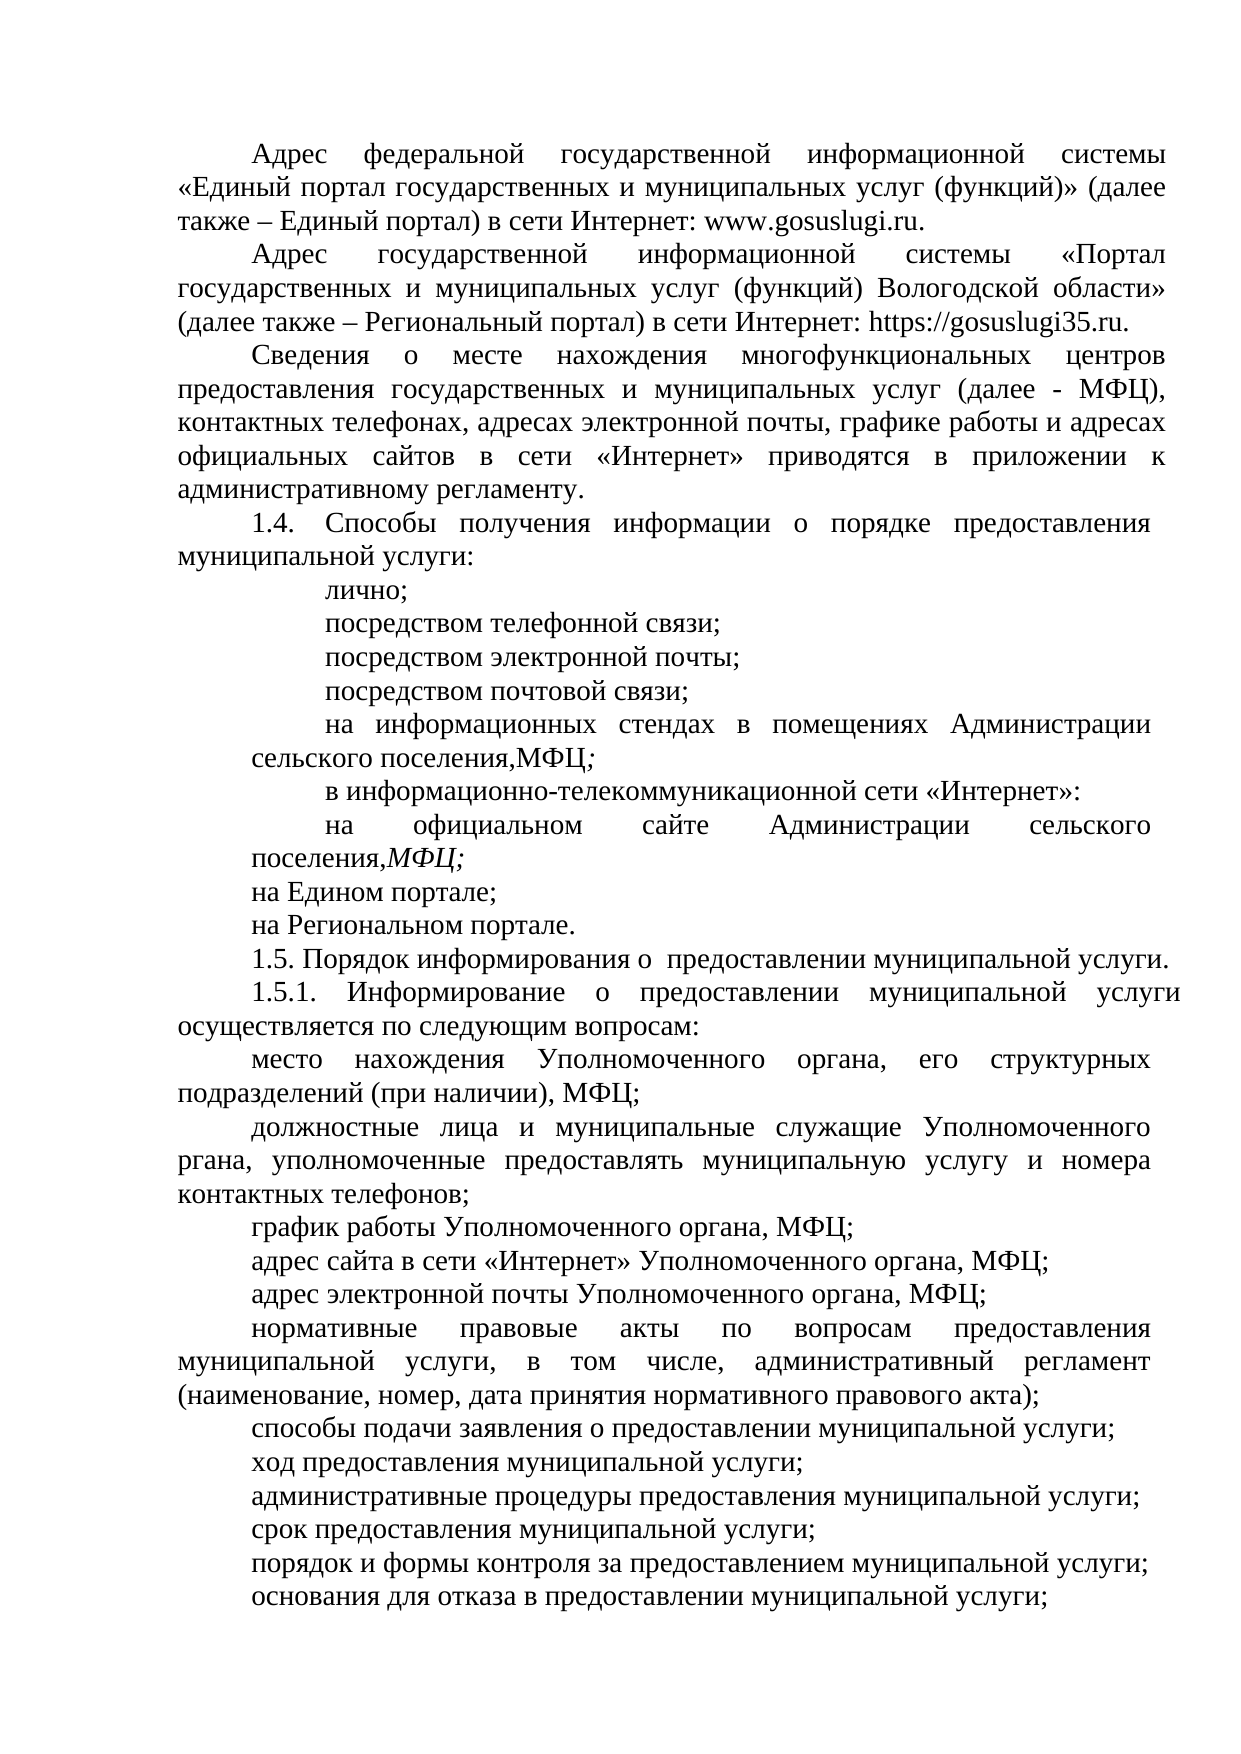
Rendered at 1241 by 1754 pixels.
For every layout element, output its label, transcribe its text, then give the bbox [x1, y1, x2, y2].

text на Едином портале; [177, 874, 1181, 907]
text адрес сайта в сети «Интернет» Уполномоченного органа, МФЦ; [177, 1243, 1152, 1276]
text посредством почтовой связи; [251, 673, 1152, 706]
text 1.5. Порядок информирования о предоставлении муниципальной услуги. [177, 941, 1181, 974]
text на Региональном портале. [177, 907, 1181, 941]
text на официальном сайте Администрации сельского поселения,МФЦ; [251, 807, 1152, 874]
text Адрес государственной информационной системы «Портал государственных и муниципальных услуг (функций) Вологодской области» (далее также – Региональный портал) в сети Интернет: https://gosuslugi35.ru. [177, 237, 1167, 337]
text 1.5.1. Информирование о предоставлении муниципальной услуги осуществляется по следующим вопросам: [177, 974, 1181, 1042]
text административные процедуры предоставления муниципальной услуги; [177, 1478, 1152, 1511]
text график работы Уполномоченного органа, МФЦ; [177, 1209, 1152, 1243]
text адрес электронной почты Уполномоченного органа, МФЦ; [177, 1276, 1152, 1310]
list Способы получения информации о порядке предоставления муниципальной услуги: [177, 505, 1152, 572]
text на информационных стендах в помещениях Администрации сельского поселения,МФЦ; [251, 706, 1152, 773]
text ход предоставления муниципальной услуги; [177, 1444, 1152, 1478]
text лично; [251, 572, 1152, 606]
text Адрес федеральной государственной информационной системы «Единый портал государственных и муниципальных услуг (функций)» (далее также – Единый портал) в сети Интернет: www.gosuslugi.ru. [177, 136, 1167, 237]
text способы подачи заявления о предоставлении муниципальной услуги; [177, 1411, 1152, 1444]
text место нахождения Уполномоченного органа, его структурных подразделений (при наличии), МФЦ; [177, 1042, 1152, 1109]
text срок предоставления муниципальной услуги; [177, 1511, 1152, 1545]
text должностные лица и муниципальные служащие Уполномоченного ргана, уполномоченные предоставлять муниципальную услугу и номера контактных телефонов; [177, 1109, 1152, 1209]
text порядок и формы контроля за предоставлением муниципальной услуги; [177, 1545, 1152, 1578]
text посредством электронной почты; [251, 639, 1152, 673]
text основания для отказа в предоставлении муниципальной услуги; [177, 1578, 1152, 1612]
text нормативные правовые акты по вопросам предоставления муниципальной услуги, в том числе, административный регламент (наименование, номер, дата принятия нормативного правового акта); [177, 1310, 1152, 1411]
text в информационно-телекоммуникационной сети «Интернет»: [251, 773, 1152, 807]
text посредством телефонной связи; [251, 606, 1152, 639]
text Сведения о месте нахождения многофункциональных центров предоставления государственных и муниципальных услуг (далее - МФЦ), контактных телефонах, адресах электронной почты, графике работы и адресах официальных сайтов в сети «Интернет» приводятся в приложении к административному регламенту. [177, 337, 1167, 505]
